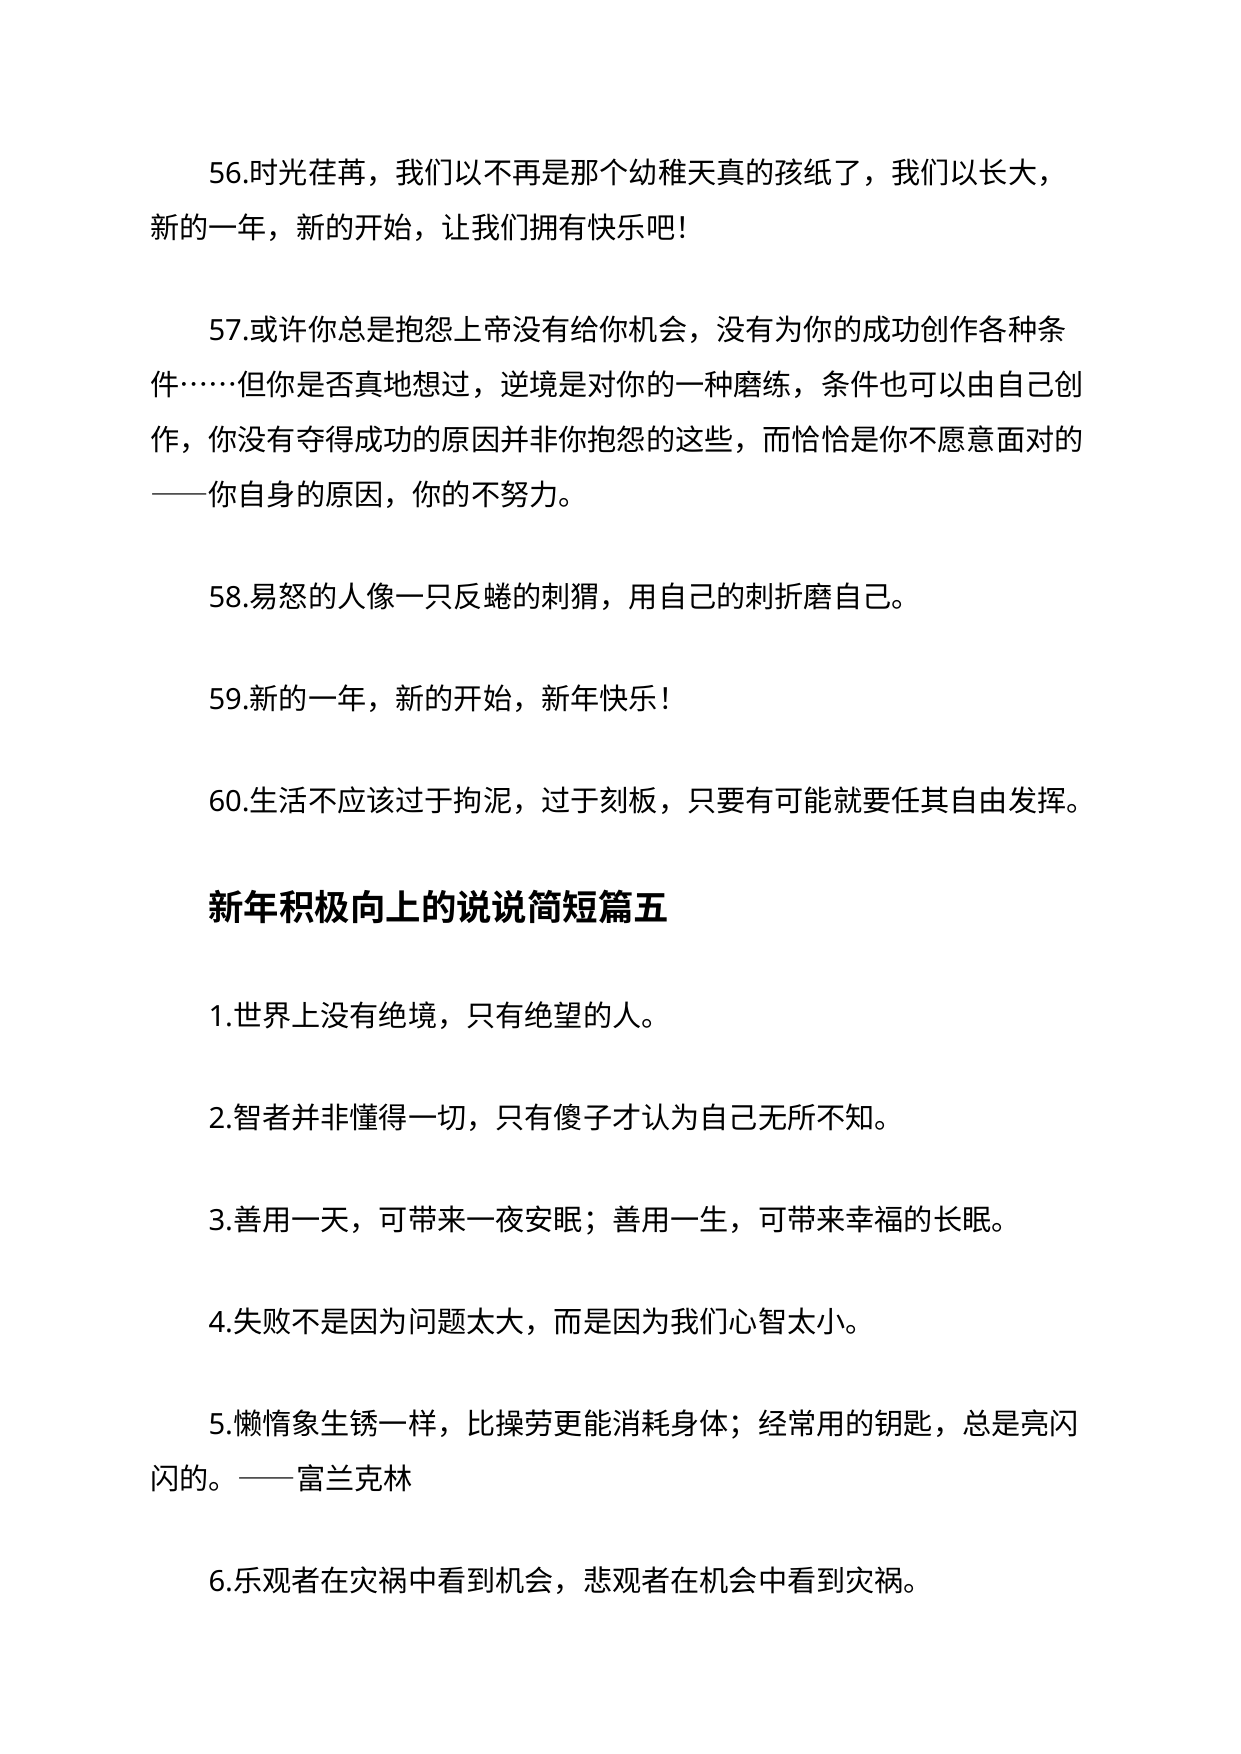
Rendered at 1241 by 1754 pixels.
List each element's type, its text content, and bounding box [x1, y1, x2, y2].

text 3.善用一天，可带来一夜安眠；善用一生，可带来幸福的长眠。 [150, 1197, 1090, 1239]
text 56.时光荏苒，我们以不再是那个幼稚天真的孩纸了，我们以长大，新的一年，新的开始，让我们拥有快乐吧！ [150, 150, 1090, 247]
text 6.乐观者在灾祸中看到机会，悲观者在机会中看到灾祸。 [150, 1557, 1090, 1600]
text 5.懒惰象生锈一样，比操劳更能消耗身体；经常用的钥匙，总是亮闪闪的。——富兰克林 [150, 1401, 1090, 1498]
text 新年积极向上的说说简短篇五 [150, 879, 1090, 931]
text 1.世界上没有绝境，只有绝望的人。 [150, 993, 1090, 1035]
text 57.或许你总是抱怨上帝没有给你机会，没有为你的成功创作各种条件……但你是否真地想过，逆境是对你的一种磨练，条件也可以由自己创作，你没有夺得成功的原因并非你抱怨的这些，而恰恰是你不愿意面对的——你自身的原因，你的不努力。 [150, 307, 1090, 514]
text 2.智者并非懂得一切，只有傻子才认为自己无所不知。 [150, 1095, 1090, 1137]
text 58.易怒的人像一只反蜷的刺猬，用自己的刺折磨自己。 [150, 573, 1090, 616]
text 60.生活不应该过于拘泥，过于刻板，只要有可能就要任其自由发挥。 [150, 777, 1090, 820]
text 4.失败不是因为问题太大，而是因为我们心智太小。 [150, 1299, 1090, 1341]
text 59.新的一年，新的开始，新年快乐！ [150, 675, 1090, 718]
